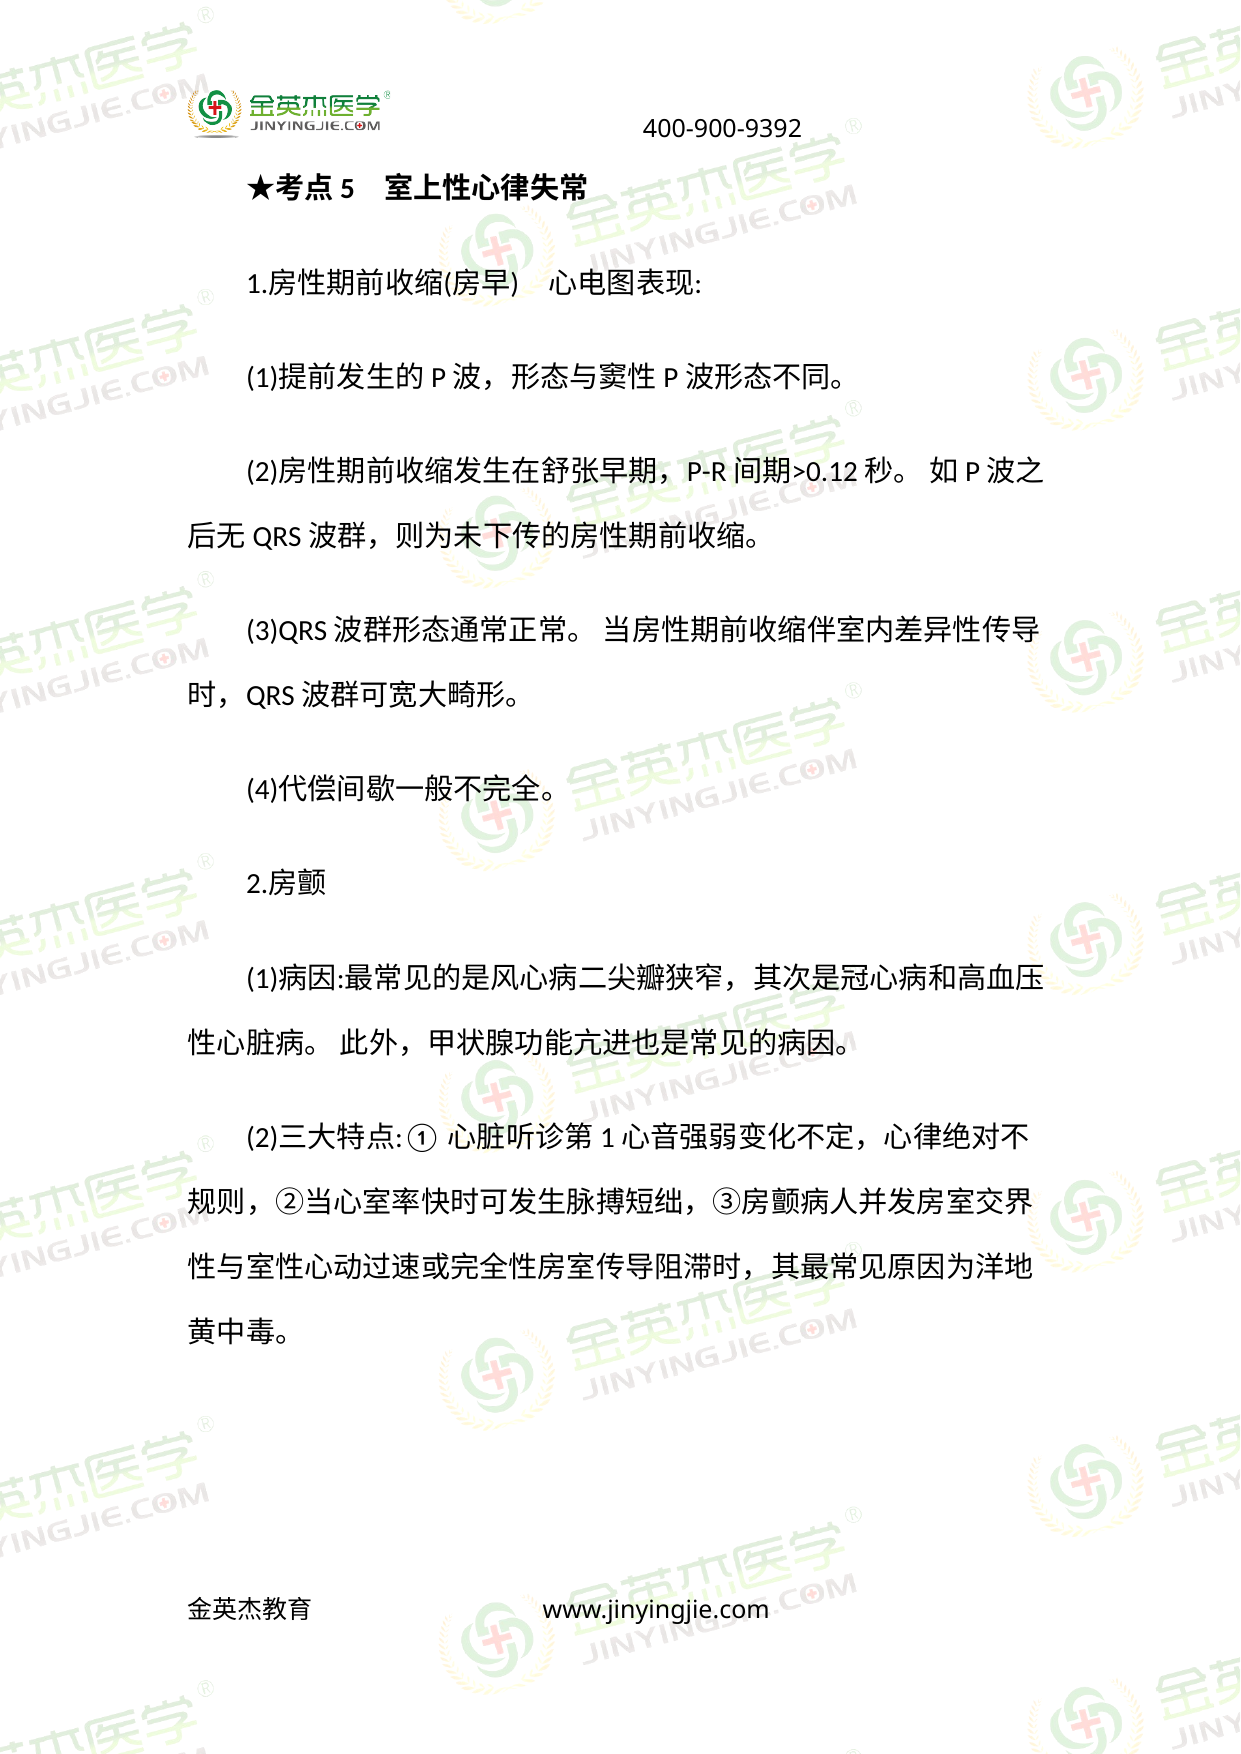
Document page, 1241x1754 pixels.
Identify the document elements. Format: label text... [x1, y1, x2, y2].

text (2)三大特点:①心脏听诊第 1 心音强弱变化不定，心律绝对不规则，②当心室率快时可发生脉搏短绌，③房颤病人并发房室交界性与室性心动过速或完全性房室传导阻滞时，其最常见原因为洋地黄中毒。 [187, 1102, 1053, 1362]
text ★考点 5 室上性心律失常 [187, 154, 1053, 219]
text (1)病因:最常见的是风心病二尖瓣狭窄，其次是冠心病和高血压性心脏病。 此外，甲状腺功能亢进也是常见的病因。 [187, 943, 1053, 1073]
text (3)QRS 波群形态通常正常。 当房性期前收缩伴室内差异性传导时，QRS 波群可宽大畸形。 [187, 595, 1053, 725]
text (1)提前发生的 P 波，形态与窦性 P 波形态不同。 [187, 342, 1053, 407]
text (2)房性期前收缩发生在舒张早期，P-R 间期>0.12 秒。 如 P 波之后无 QRS 波群，则为未下传的房性期前收缩。 [187, 436, 1053, 566]
text 1.房性期前收缩(房早) 心电图表现: [187, 248, 1053, 313]
text (4)代偿间歇一般不完全。 [187, 754, 1053, 819]
picture [187, 90, 390, 138]
text 2.房颤 [187, 849, 1053, 914]
